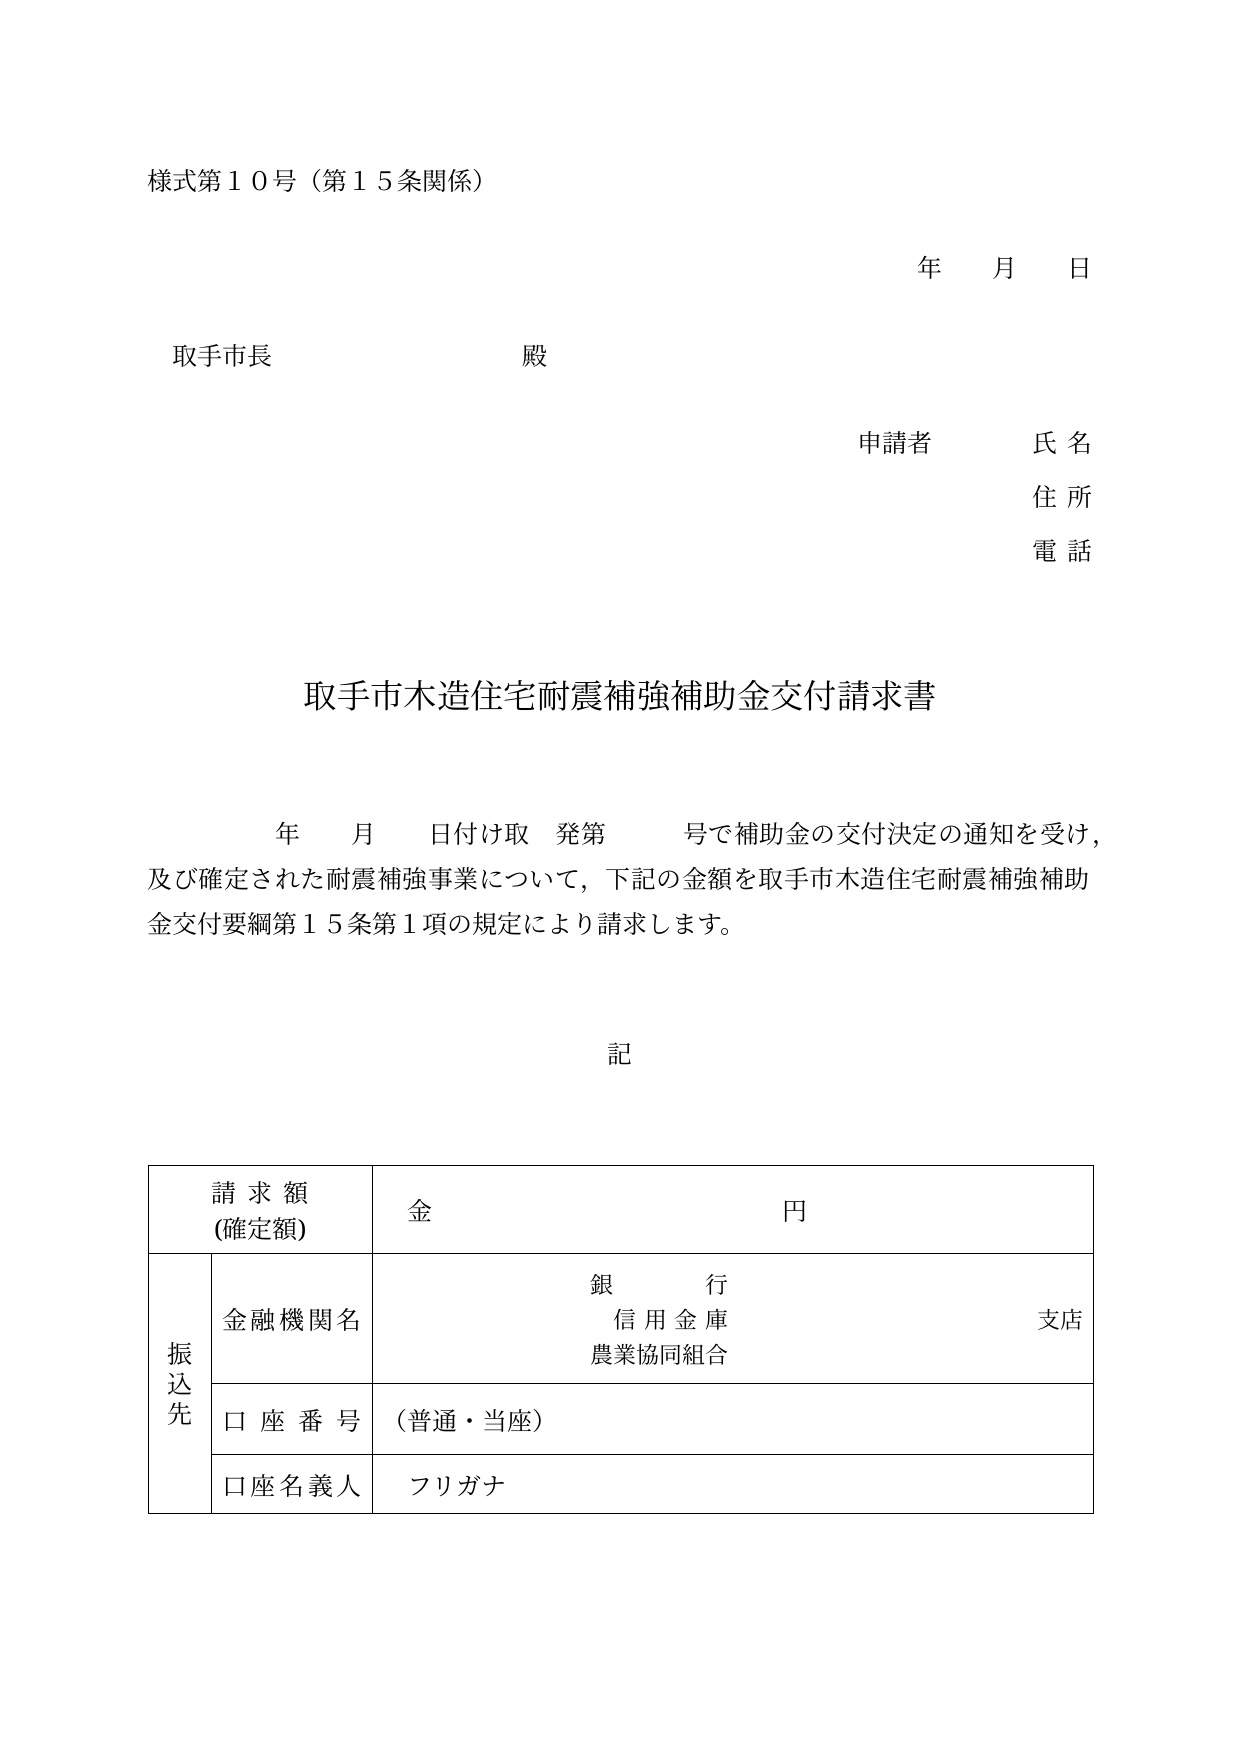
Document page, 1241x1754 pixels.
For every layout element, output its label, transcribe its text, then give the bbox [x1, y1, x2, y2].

text 年 月 日付け取 発第 号で補助金の交付決定の通知を受け，及び確定された耐震補強事業について，下記の金額を取手市木造住宅耐震補強補助金交付要綱第１５条第１項の規定により請求します。 [148, 815, 1093, 941]
text 記 [148, 1035, 1093, 1071]
table_cell 銀 行 信用金庫 農業協同組合 [373, 1254, 738, 1383]
table_cell フリガナ [373, 1455, 1093, 1513]
text 申請者 氏名 [148, 424, 1093, 460]
text 電話 [148, 531, 1093, 567]
text 住所 [148, 478, 1093, 513]
text 取手市長 殿 [148, 336, 1093, 372]
table_cell 口座番号 [212, 1384, 372, 1454]
table_header 請求額 (確定額) [149, 1166, 372, 1253]
text 取手市木造住宅耐震補強補助金交付請求書 [148, 670, 1093, 718]
text 年 月 日 [148, 249, 1093, 285]
table_cell 金融機関名 [212, 1254, 372, 1383]
table_cell 口座名義人 [212, 1455, 372, 1513]
text 様式第１０号（第１５条関係） [148, 162, 1093, 197]
table_cell （普通・当座） [373, 1384, 1093, 1454]
table_cell 支店 [738, 1254, 1093, 1383]
table_header 金 円 [373, 1166, 1093, 1253]
table_cell 振込先 [149, 1254, 211, 1513]
